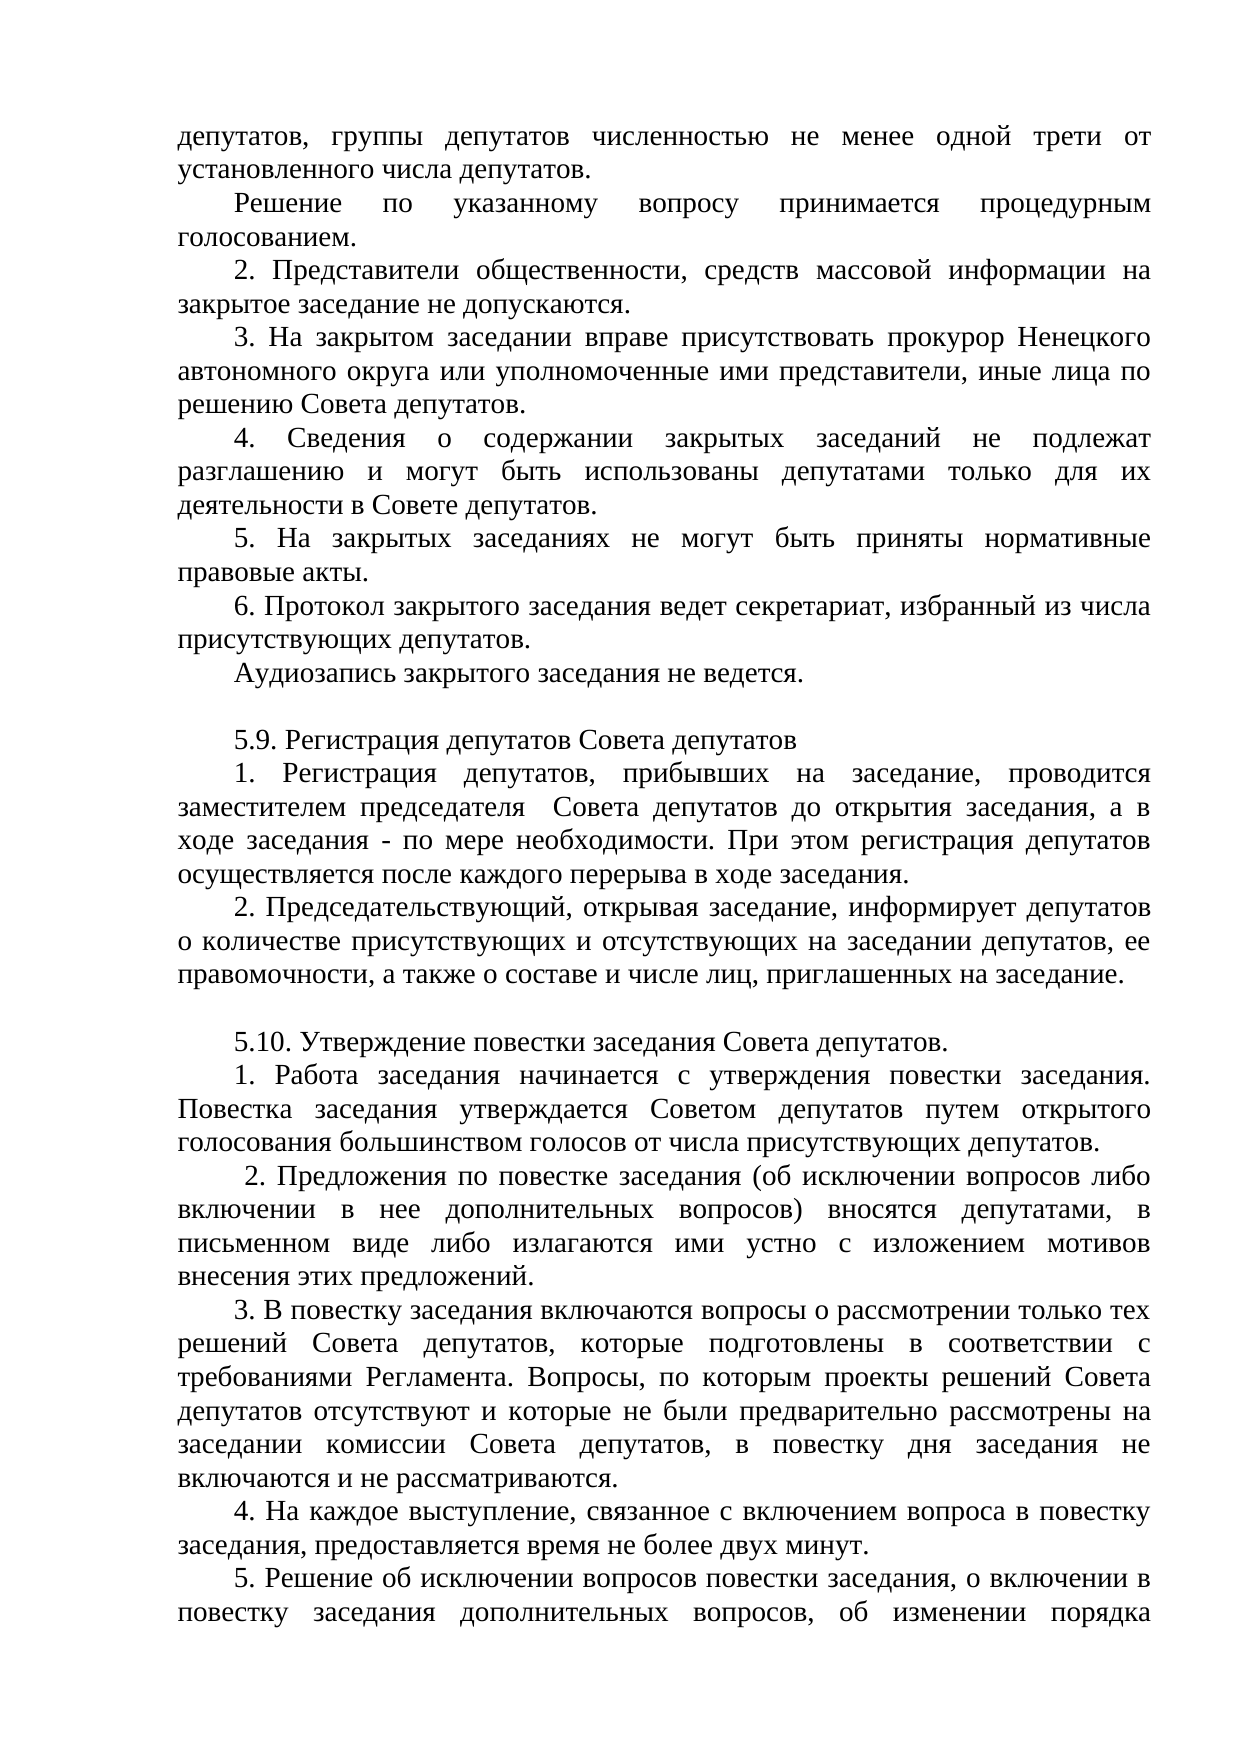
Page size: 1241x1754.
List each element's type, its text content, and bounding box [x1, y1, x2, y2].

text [177, 1560, 1152, 1627]
text 4. На каждое выступление, связанное с включением вопроса в повестку заседания, предоставляется время не более двух минут. [177, 1493, 1152, 1560]
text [177, 118, 1152, 185]
text 1. Работа заседания начинается с утверждения повестки заседания. Повестка заседания утверждается Советом депутатов путем открытого голосования большинством голосов от числа присутствующих депутатов. [177, 1057, 1152, 1158]
text Решение по указанному вопросу принимается процедурным голосованием. [177, 185, 1152, 252]
text 5. На закрытых заседаниях не могут быть приняты нормативные правовые акты. [177, 521, 1152, 588]
text 1. Регистрация депутатов, прибывших на заседание, проводится заместителем председателя Совета депутатов до открытия заседания, а в ходе заседания - по мере необходимости. При этом регистрация депутатов осуществляется после каждого перерыва в ходе заседания. [177, 755, 1152, 889]
text 4. Сведения о содержании закрытых заседаний не подлежат разглашению и могут быть использованы депутатами только для их деятельности в Совете депутатов. [177, 420, 1152, 521]
text 3. На закрытом заседании вправе присутствовать прокурор Ненецкого автономного округа или уполномоченные ими представители, иные лица по решению Совета депутатов. [177, 319, 1152, 420]
text 2. Предложения по повестке заседания (об исключении вопросов либо включении в нее дополнительных вопросов) вносятся депутатами, в письменном виде либо излагаются ими устно с изложением мотивов внесения этих предложений. [177, 1158, 1152, 1292]
text Аудиозапись закрытого заседания не ведется. [177, 655, 1152, 688]
text 6. Протокол закрытого заседания ведет секретариат, избранный из числа присутствующих депутатов. [177, 588, 1152, 655]
text 2. Председательствующий, открывая заседание, информирует депутатов о количестве присутствующих и отсутствующих на заседании депутатов, ее правомочности, а также о составе и числе лиц, приглашенных на заседание. [177, 889, 1152, 990]
text 5.10. Утверждение повестки заседания Совета депутатов. [177, 1024, 1152, 1057]
text 5.9. Регистрация депутатов Совета депутатов [177, 722, 1152, 755]
text 3. В повестку заседания включаются вопросы о рассмотрении только тех решений Совета депутатов, которые подготовлены в соответствии с требованиями Регламента. Вопросы, по которым проекты решений Совета депутатов отсутствуют и которые не были предварительно рассмотрены на заседании комиссии Совета депутатов, в повестку дня заседания не включаются и не рассматриваются. [177, 1292, 1152, 1493]
text 2. Представители общественности, средств массовой информации на закрытое заседание не допускаются. [177, 252, 1152, 319]
